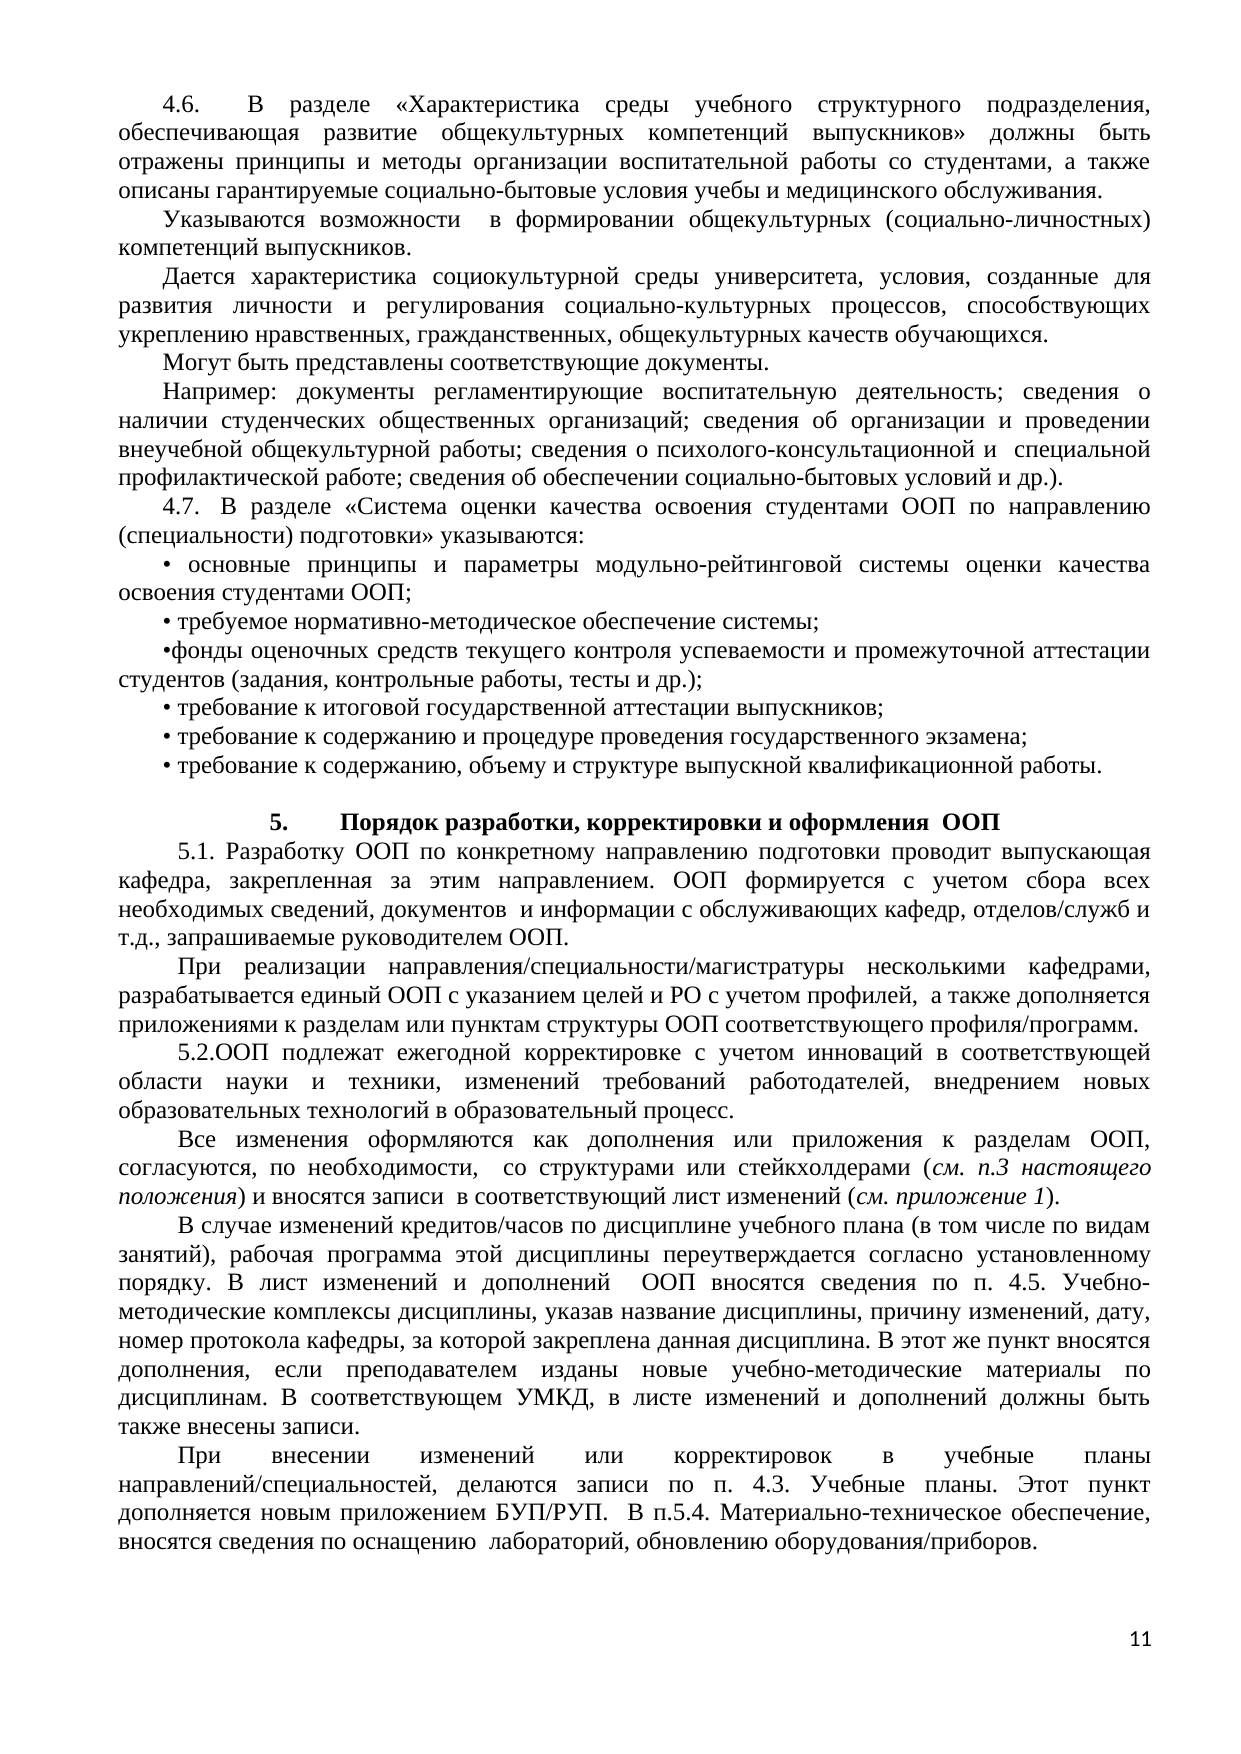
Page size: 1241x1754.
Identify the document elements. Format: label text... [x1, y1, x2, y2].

list В разделе «Характеристика среды учебного структурного подразделения, обеспечивающая развитие общекультурных компетенций выпускников» должны быть отражены принципы и методы организации воспитательной работы со студентами, а также описаны гарантируемые социально-бытовые условия учебы и медицинского обслуживания. [118, 89, 1152, 204]
text 5.2.ООП подлежат ежегодной корректировке с учетом инноваций в соответствующей области науки и техники, изменений требований работодателей, внедрением новых образовательных технологий в образовательный процесс. [118, 1037, 1152, 1124]
text • основные принципы и параметры модульно-рейтинговой системы оценки качества освоения студентами ООП; [118, 549, 1152, 606]
text В случае изменений кредитов/часов по дисциплине учебного плана (в том числе по видам занятий), рабочая программа этой дисциплины переутверждается согласно установленному порядку. В лист изменений и дополнений ООП вносятся сведения по п. 4.5. Учебно-методические комплексы дисциплины, указав название дисциплины, причину изменений, дату, номер протокола кафедры, за которой закреплена данная дисциплина. В этот же пункт вносятся дополнения, если преподавателем изданы новые учебно-методические материалы по дисциплинам. В соответствующем УМКД, в листе изменений и дополнений должны быть также внесены записи. [118, 1210, 1152, 1440]
text При реализации направления/специальности/магистратуры несколькими кафедрами, разрабатывается единый ООП с указанием целей и РО с учетом профилей, а также дополняется приложениями к разделам или пунктам структуры ООП соответствующего профиля/программ. [118, 951, 1152, 1037]
text 5.1. Разработку ООП по конкретному направлению подготовки проводит выпускающая кафедра, закрепленная за этим направлением. ООП формируется с учетом сбора всех необходимых сведений, документов и информации с обслуживающих кафедр, отделов/служб и т.д., запрашиваемые руководителем ООП. [118, 836, 1152, 951]
text • требуемое нормативно-методическое обеспечение системы; [118, 606, 1152, 635]
text • требование к итоговой государственной аттестации выпускников; [118, 692, 1152, 721]
list В разделе «Система оценки качества освоения студентами ООП по направлению (специальности) подготовки» указываются: [118, 491, 1152, 549]
text Дается характеристика социокультурной среды университета, условия, созданные для развития личности и регулирования социально-культурных процессов, способствующих укреплению нравственных, гражданственных, общекультурных качеств обучающихся. [118, 261, 1152, 347]
text • требование к содержанию, объему и структуре выпускной квалификационной работы. [118, 750, 1152, 779]
text • требование к содержанию и процедуре проведения государственного экзамена; [118, 721, 1152, 750]
text Все изменения оформляются как дополнения или приложения к разделам ООП, согласуются, по необходимости, со структурами или стейкхолдерами (см. п.3 настоящего положения) и вносятся записи в соответствующий лист изменений (см. приложение 1). [118, 1124, 1152, 1210]
text Например: документы регламентирующие воспитательную деятельность; сведения о наличии студенческих общественных организаций; сведения об организации и проведении внеучебной общекультурной работы; сведения о психолого-консультационной и специальной профилактической работе; сведения об обеспечении социально-бытовых условий и др.). [118, 376, 1152, 491]
text •фонды оценочных средств текущего контроля успеваемости и промежуточной аттестации студентов (задания, контрольные работы, тесты и др.); [118, 635, 1152, 692]
text Могут быть представлены соответствующие документы. [118, 347, 1152, 376]
list Порядок разработки, корректировки и оформления ООП [118, 807, 1152, 836]
text Указываются возможности в формировании общекультурных (социально-личностных) компетенций выпускников. [118, 204, 1152, 261]
text При внесении изменений или корректировок в учебные планы направлений/специальностей, делаются записи по п. 4.3. Учебные планы. Этот пункт дополняется новым приложением БУП/РУП. В п.5.4. Материально-техническое обеспечение, вносятся сведения по оснащению лабораторий, обновлению оборудования/приборов. [118, 1440, 1152, 1555]
